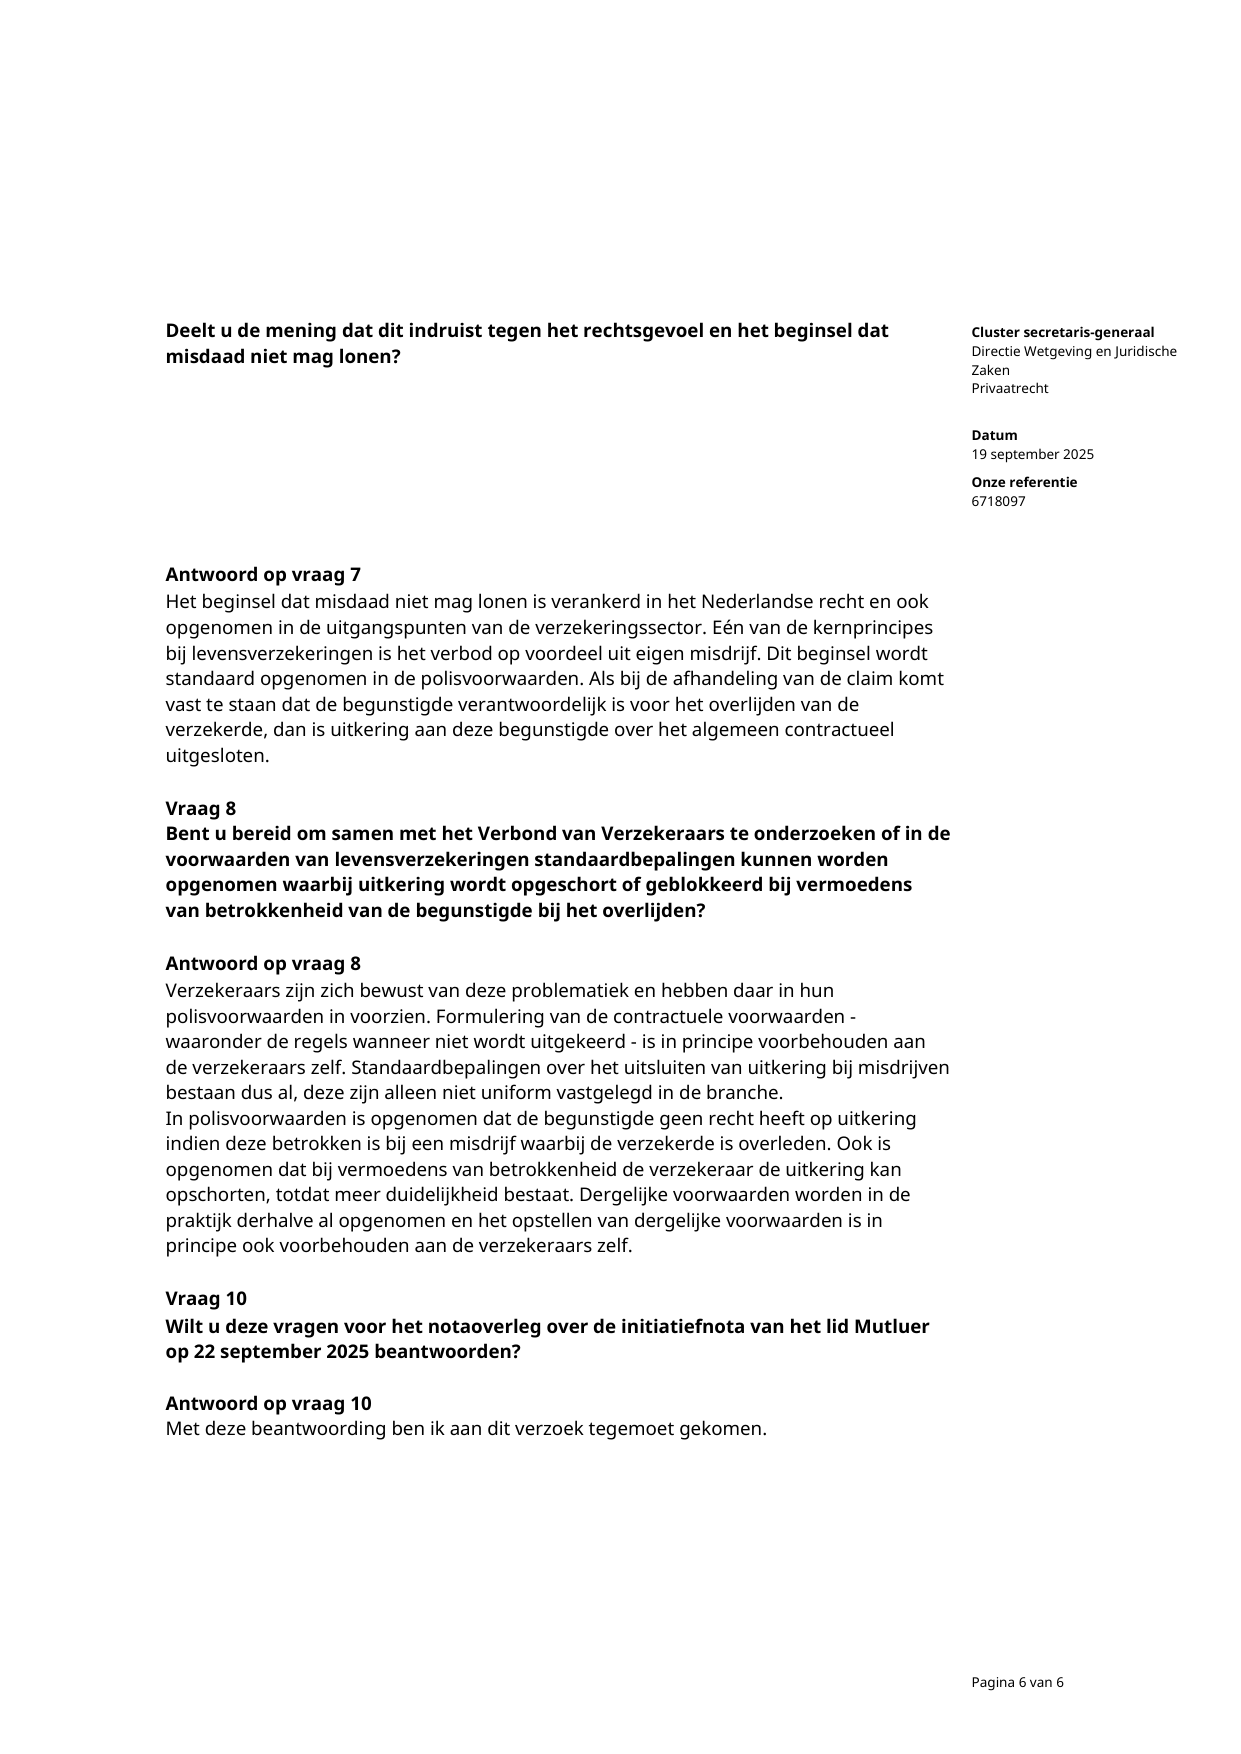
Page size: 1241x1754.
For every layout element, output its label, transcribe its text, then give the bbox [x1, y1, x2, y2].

text In polisvoorwaarden is opgenomen dat de begunstigde geen recht heeft op uitkering indien deze betrokken is bij een misdrijf waarbij de verzekerde is overleden. Ook is opgenomen dat bij vermoedens van betrokkenheid de verzekeraar de uitkering kan opschorten, totdat meer duidelijkheid bestaat. Dergelijke voorwaarden worden in de praktijk derhalve al opgenomen en het opstellen van dergelijke voorwaarden is in principe ook voorbehouden aan de verzekeraars zelf. [165, 1105, 951, 1258]
text Het beginsel dat misdaad niet mag lonen is verankerd in het Nederlandse recht en ook opgenomen in de uitgangspunten van de verzekeringssector. Eén van de kernprincipes bij levensverzekeringen is het verbod op voordeel uit eigen misdrijf. Dit beginsel wordt standaard opgenomen in de polisvoorwaarden. Als bij de afhandeling van de claim komt vast te staan dat de begunstigde verantwoordelijk is voor het overlijden van de verzekerde, dan is uitkering aan deze begunstigde over het algemeen contractueel uitgesloten. [165, 589, 951, 767]
text Vraag 8 [165, 795, 951, 820]
text Wilt u deze vragen voor het notaoverleg over de initiatiefnota van het lid Mutluer op 22 september 2025 beantwoorden? [165, 1313, 951, 1364]
text Met deze beantwoording ben ik aan dit verzoek tegemoet gekomen. [165, 1415, 951, 1441]
text Antwoord op vraag 8 [165, 950, 951, 976]
text Verzekeraars zijn zich bewust van deze problematiek en hebben daar in hun polisvoorwaarden in voorzien. Formulering van de contractuele voorwaarden - waaronder de regels wanneer niet wordt uitgekeerd - is in principe voorbehouden aan de verzekeraars zelf. Standaardbepalingen over het uitsluiten van uitkering bij misdrijven bestaan dus al, deze zijn alleen niet uniform vastgelegd in de branche. [165, 977, 951, 1105]
text Deelt u de mening dat dit indruist tegen het rechtsgevoel en het beginsel dat misdaad niet mag lonen? [165, 318, 951, 369]
text Antwoord op vraag 10 [165, 1390, 951, 1415]
text Antwoord op vraag 7 [165, 561, 951, 587]
text Bent u bereid om samen met het Verbond van Verzekeraars te onderzoeken of in de voorwaarden van levensverzekeringen standaardbepalingen kunnen worden opgenomen waarbij uitkering wordt opgeschort of geblokkeerd bij vermoedens van betrokkenheid van de begunstigde bij het overlijden? [165, 820, 951, 922]
text Vraag 10 [165, 1286, 951, 1311]
